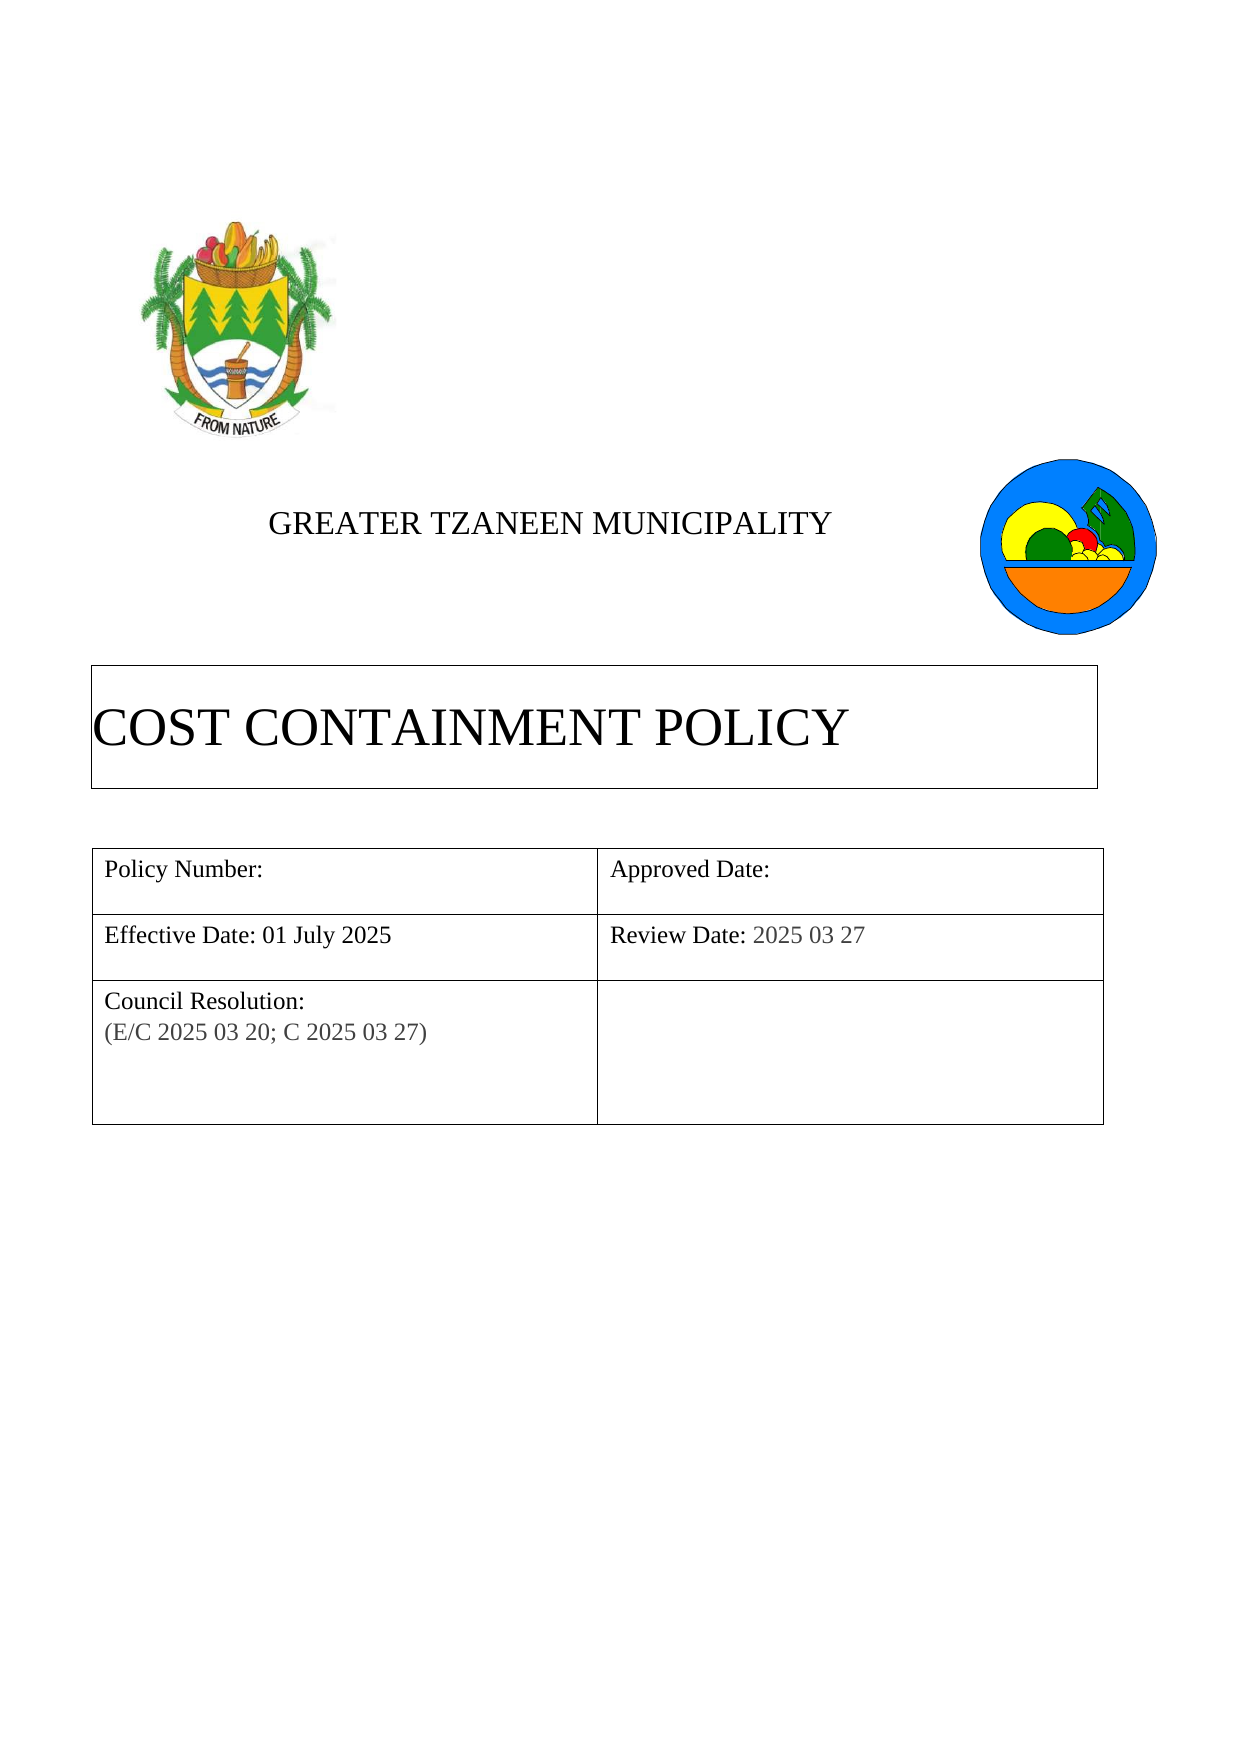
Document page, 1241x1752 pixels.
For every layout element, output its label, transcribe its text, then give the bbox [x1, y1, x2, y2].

text GREATER TZANEEN MUNICIPALITY [139, 503, 991, 542]
table_header Policy Number: [93, 849, 597, 914]
table_header Approved Date: [598, 849, 1103, 914]
picture [138, 200, 337, 443]
table_cell Review Date: 2025 03 27 [598, 915, 1103, 979]
table_cell Effective Date: 01 July 2025 [93, 915, 597, 979]
table_cell Council Resolution: (E/C 2025 03 20; C 2025 03 27) [93, 981, 597, 1124]
table_cell [598, 981, 1103, 1124]
text COST CONTAINMENT POLICY [92, 693, 1097, 757]
